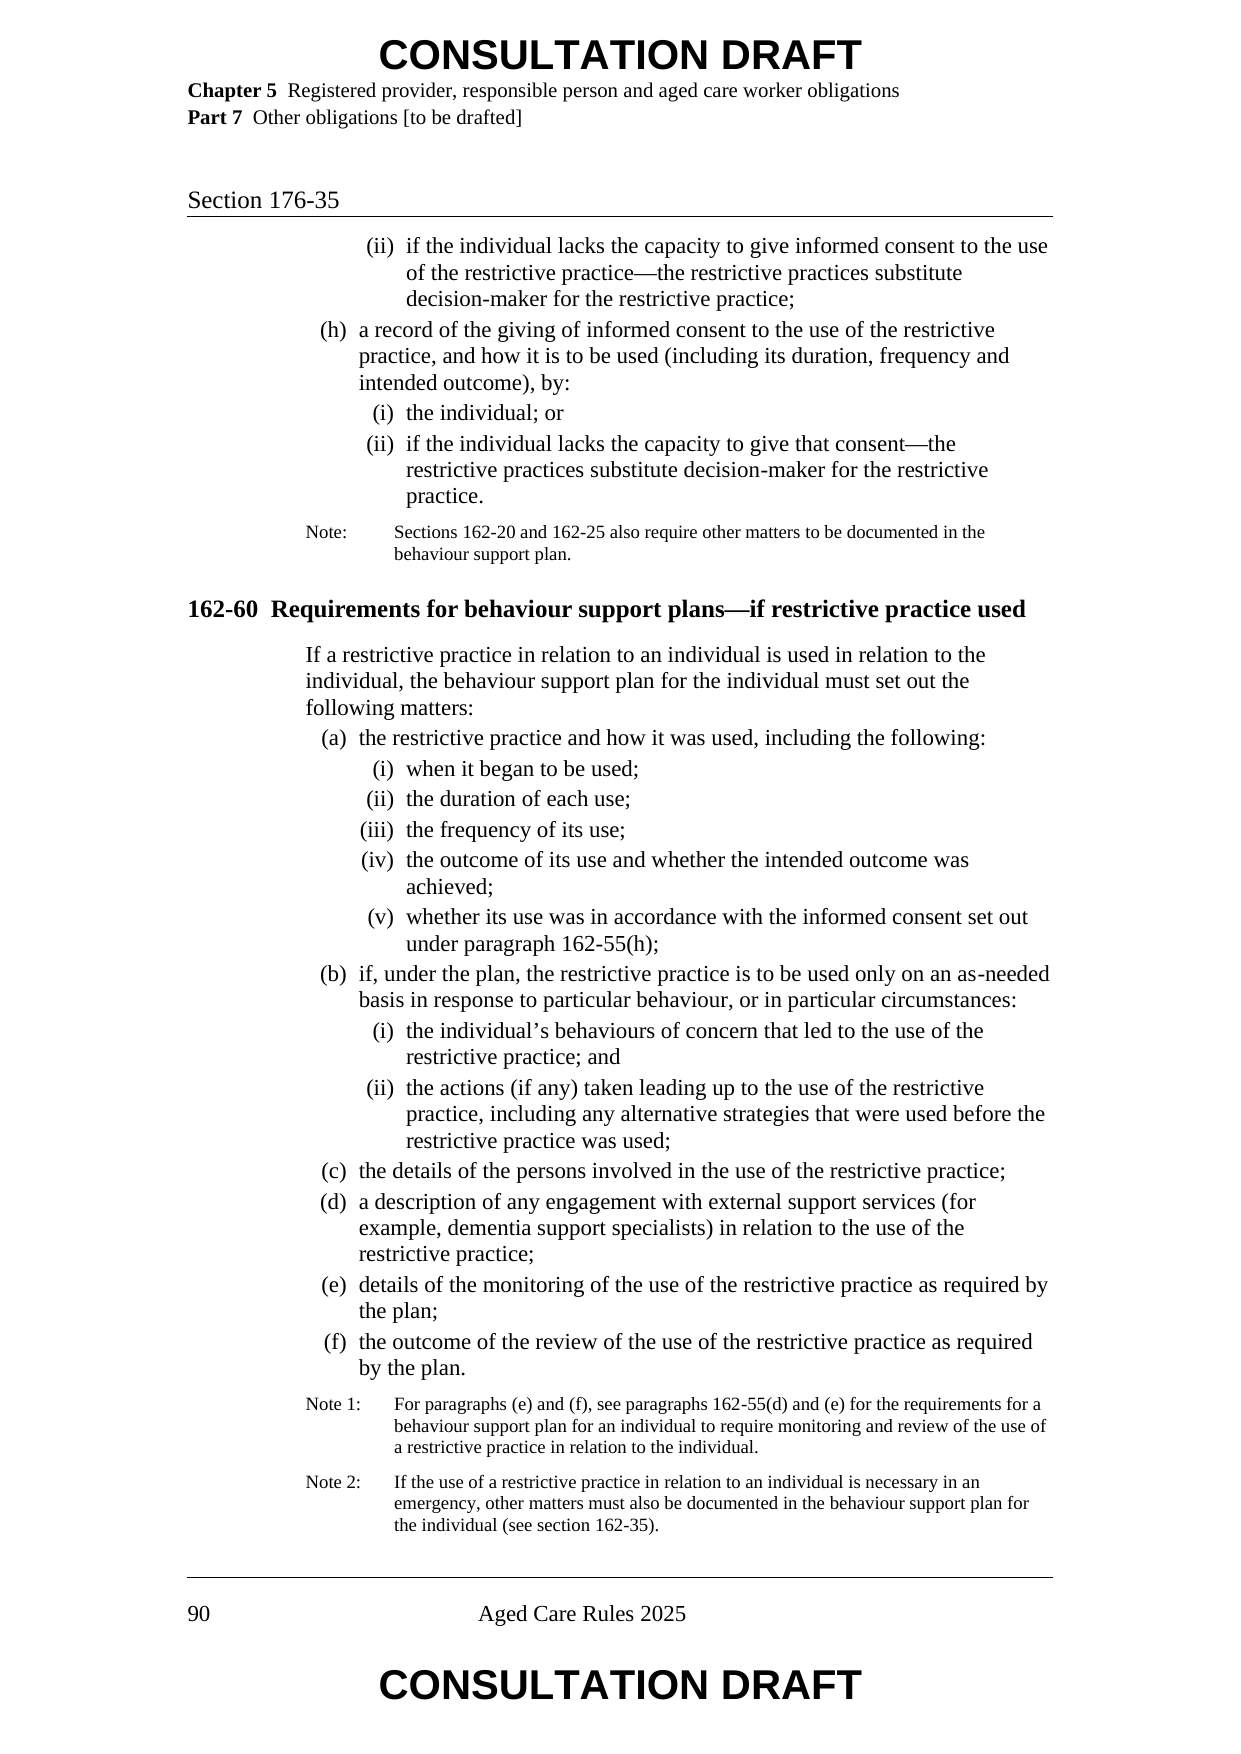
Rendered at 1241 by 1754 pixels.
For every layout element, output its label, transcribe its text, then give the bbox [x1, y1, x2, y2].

text (e) details of the monitoring of the use of the restrictive practice as required by the plan; [187, 1271, 1053, 1324]
text 162-60 Requirements for behaviour support plans—if restrictive practice used [187, 594, 1053, 622]
text (a) the restrictive practice and how it was used, including the following: [187, 724, 1053, 751]
text (i) when it began to be used; [187, 755, 1053, 781]
text (i) the individual’s behaviours of concern that led to the use of the restrictive practice; and [187, 1017, 1053, 1070]
text Note 1: For paragraphs (e) and (f), see paragraphs 162-55(d) and (e) for the requirements for a behaviour support plan for an individual to require monitoring and review of the use of a restrictive practice in relation to the individual. [305, 1393, 1053, 1458]
text Note 2: If the use of a restrictive practice in relation to an individual is necessary in an emergency, other matters must also be documented in the behaviour support plan for the individual (see section 162-35). [305, 1471, 1053, 1535]
text (f) the outcome of the review of the use of the restrictive practice as required by the plan. [187, 1328, 1053, 1381]
text (ii) if the individual lacks the capacity to give that consent—the restrictive practices substitute decision-maker for the restrictive practice. [187, 429, 1053, 509]
text (d) a description of any engagement with external support services (for example, dementia support specialists) in relation to the use of the restrictive practice; [187, 1188, 1053, 1267]
text (ii) the duration of each use; [187, 785, 1053, 812]
text (i) the individual; or [187, 399, 1053, 425]
text (c) the details of the persons involved in the use of the restrictive practice; [187, 1157, 1053, 1183]
text (v) whether its use was in accordance with the informed consent set out under paragraph 162-55(h); [187, 903, 1053, 956]
text (iii) the frequency of its use; [187, 816, 1053, 842]
text Note: Sections 162-20 and 162-25 also require other matters to be documented in the behaviour support plan. [305, 521, 1053, 564]
text If a restrictive practice in relation to an individual is used in relation to the individual, the behaviour support plan for the individual must set out the following matters: [187, 641, 1053, 720]
text (iv) the outcome of its use and whether the intended outcome was achieved; [187, 846, 1053, 899]
text (h) a record of the giving of informed consent to the use of the restrictive practice, and how it is to be used (including its duration, frequency and intended outcome), by: [187, 316, 1053, 395]
text (ii) the actions (if any) taken leading up to the use of the restrictive practice, including any alternative strategies that were used before the restrictive practice was used; [187, 1074, 1053, 1153]
text (b) if, under the plan, the restrictive practice is to be used only on an as-needed basis in response to particular behaviour, or in particular circumstances: [187, 960, 1053, 1013]
text (ii) if the individual lacks the capacity to give informed consent to the use of the restrictive practice—the restrictive practices substitute decision-maker for the restrictive practice; [187, 233, 1053, 312]
